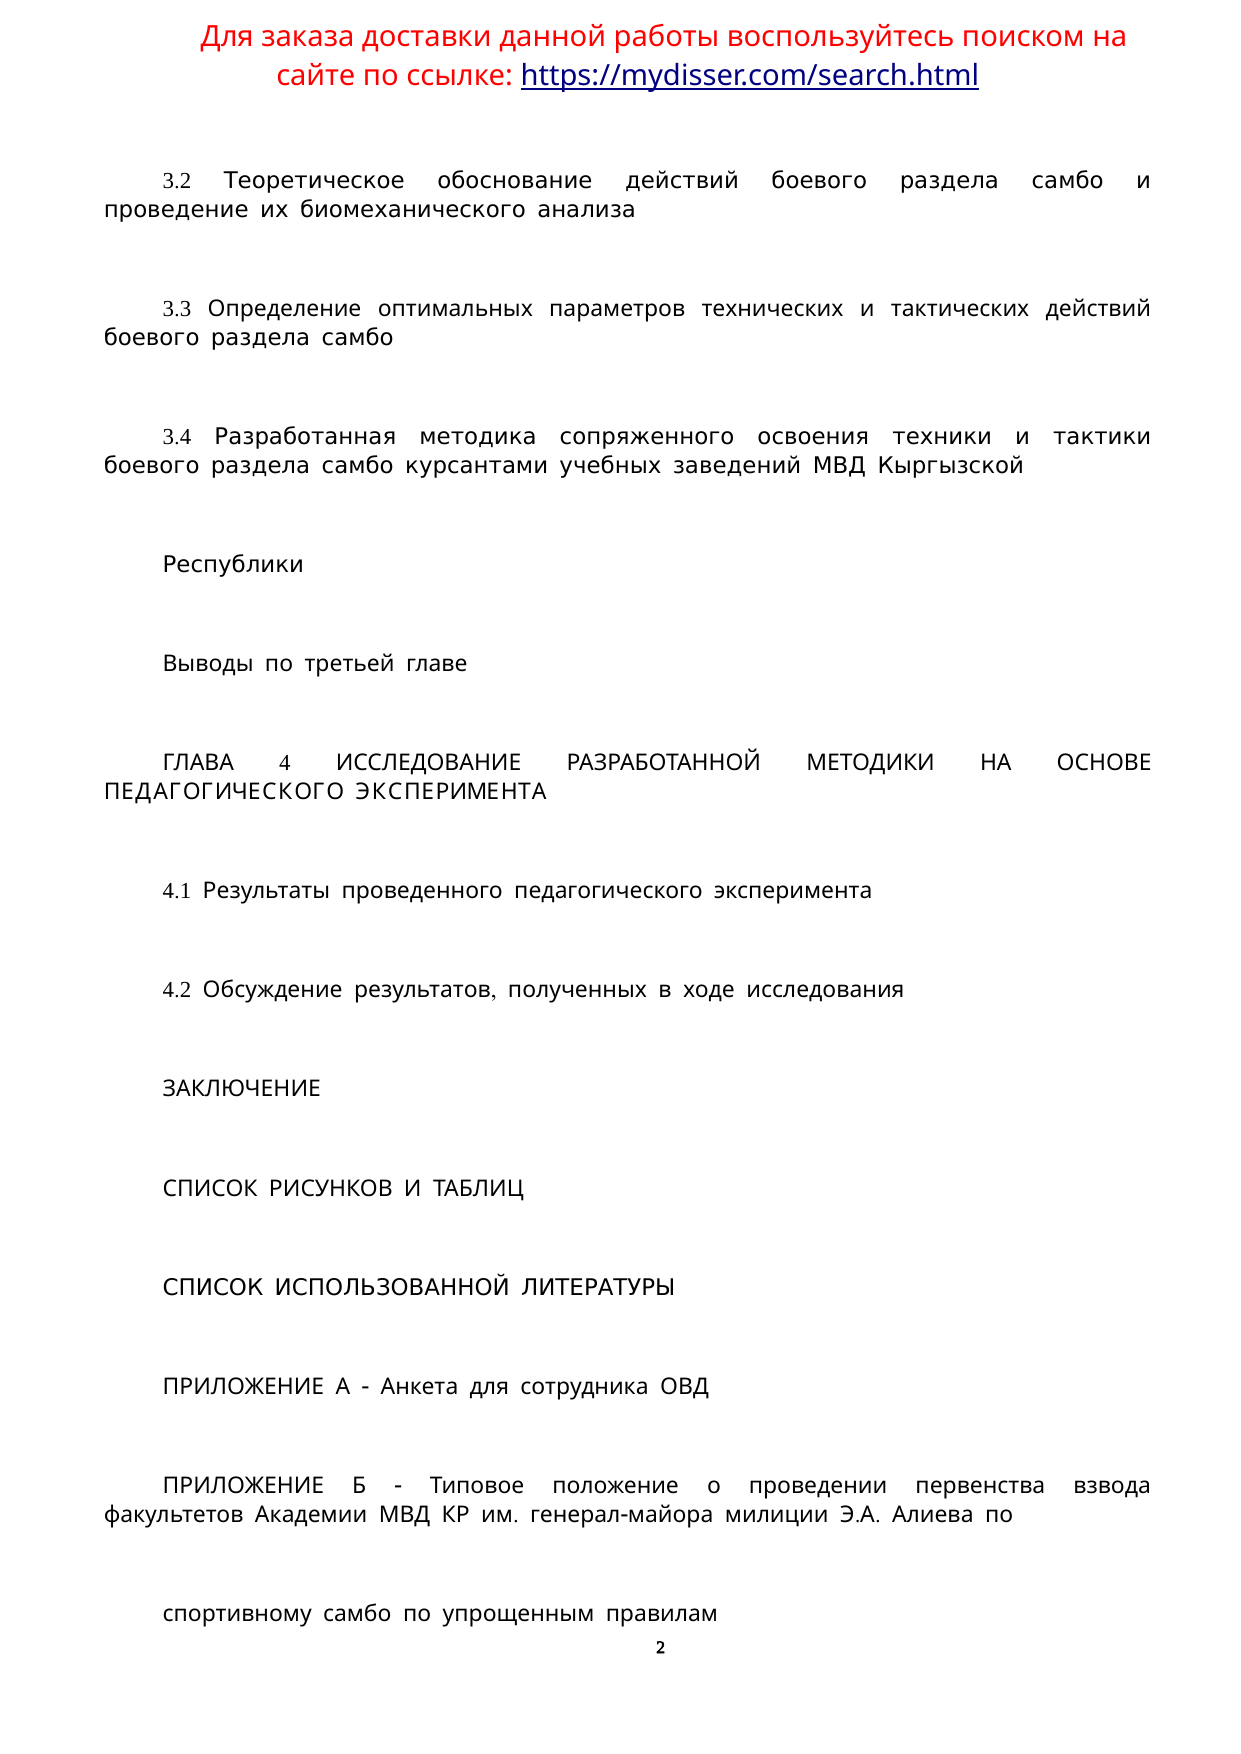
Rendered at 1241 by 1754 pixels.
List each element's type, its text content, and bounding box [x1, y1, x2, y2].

text 3.4 Разработанная методика сопряженного освоения техники и тактики боевого раздела самбо курсантами учебных заведений МВД Кыргызской [103, 420, 1152, 478]
text ЗАКЛЮЧЕНИЕ [103, 1073, 1152, 1102]
text 4.2 Обсуждение результатов, полученных в ходе исследования [103, 974, 1152, 1002]
text 3.2 Теоретическое обоснование действий боевого раздела самбо и проведение их биомеханического анализа [103, 164, 1152, 222]
text СПИСОК РИСУНКОВ И ТАБЛИЦ [103, 1172, 1152, 1201]
text СПИСОК ИСПОЛЬЗОВАННОЙ ЛИТЕРАТУРЫ [103, 1271, 1152, 1300]
text Выводы по третьей главе [103, 647, 1152, 676]
text ПРИЛОЖЕНИЕ Б - Типовое положение о проведении первенства взвода факультетов Академии МВД КР им. генерал-майора милиции Э.А. Алиева по [103, 1469, 1152, 1527]
text Республики [103, 548, 1152, 577]
text спортивному самбо по упрощенным правилам [103, 1597, 1152, 1626]
text ГЛАВА 4 ИССЛЕДОВАНИЕ РАЗРАБОТАННОЙ МЕТОДИКИ НА ОСНОВЕ ПЕДАГОГИЧЕСКОГО ЭКСПЕРИМЕНТА [103, 747, 1152, 804]
text ПРИЛОЖЕНИЕ А - Анкета для сотрудника ОВД [103, 1370, 1152, 1399]
text 4.1 Результаты проведенного педагогического эксперимента [103, 874, 1152, 903]
text 3.3 Определение оптимальных параметров технических и тактических действий боевого раздела самбо [103, 292, 1152, 350]
